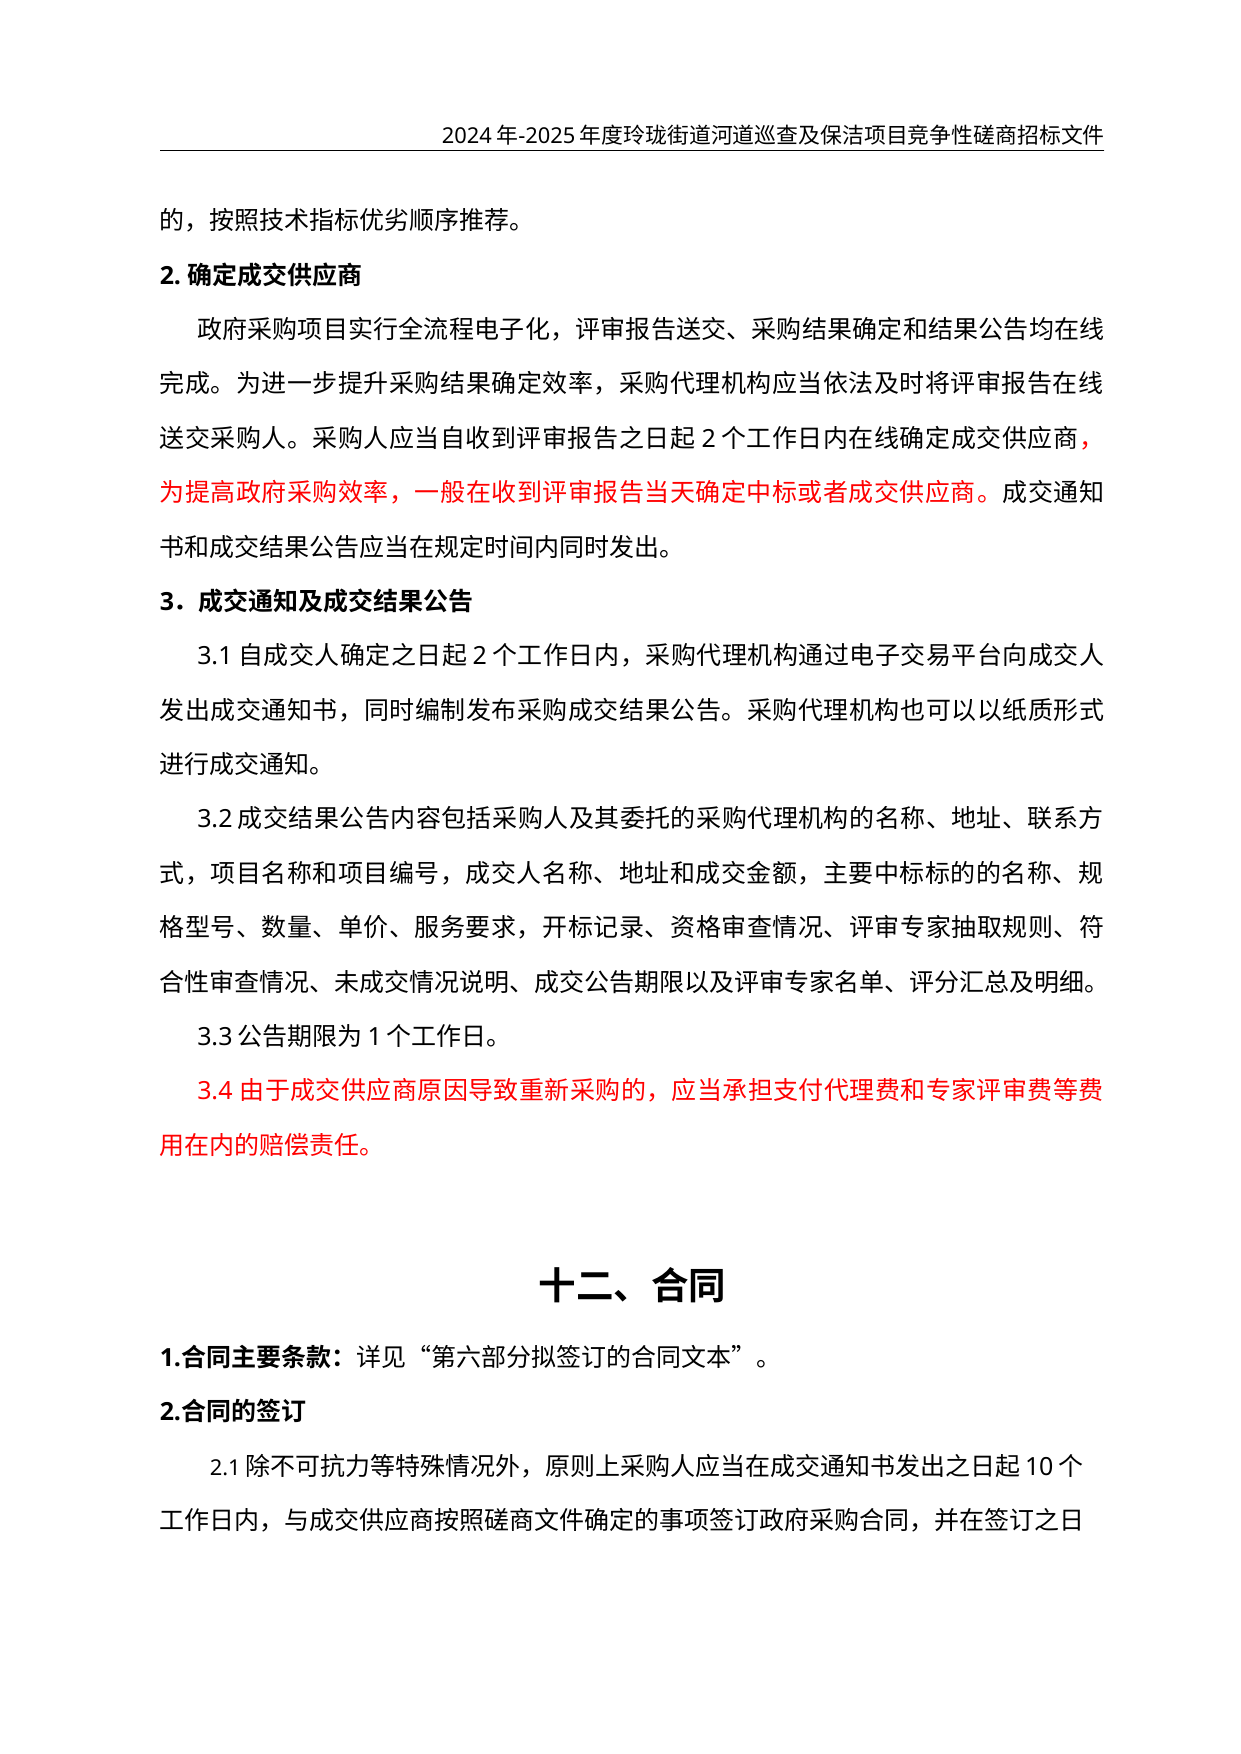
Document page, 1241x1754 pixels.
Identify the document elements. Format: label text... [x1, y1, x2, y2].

text 3.3公告期限为1个工作日。 [159, 1016, 1104, 1053]
text 2.合同的签订 [159, 1392, 1104, 1428]
text 1.合同主要条款：详见“第六部分拟签订的合同文本”。 [159, 1337, 1104, 1374]
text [159, 1446, 1104, 1537]
text 2. 确定成交供应商 [159, 255, 1104, 291]
text 3.1自成交人确定之日起2个工作日内，采购代理机构通过电子交易平台向成交人发出成交通知书，同时编制发布采购成交结果公告。采购代理机构也可以以纸质形式进行成交通知。 [159, 636, 1104, 781]
text 政府采购项目实行全流程电子化，评审报告送交、采购结果确定和结果公告均在线完成。为进一步提升采购结果确定效率，采购代理机构应当依法及时将评审报告在线送交采购人。采购人应当自收到评审报告之日起2个工作日内在线确定成交供应商，为提高政府采购效率，一般在收到评审报告当天确定中标或者成交供应商。成交通知书和成交结果公告应当在规定时间内同时发出。 [159, 309, 1104, 563]
text 3.4 由于成交供应商原因导致重新采购的，应当承担支付代理费和专家评审费等费用在内的赔偿责任。 [159, 1071, 1104, 1161]
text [159, 201, 1104, 237]
text 3．成交通知及成交结果公告 [159, 581, 1104, 618]
text 十二、合同 [159, 1256, 1104, 1310]
text 3.2成交结果公告内容包括采购人及其委托的采购代理机构的名称、地址、联系方式，项目名称和项目编号，成交人名称、地址和成交金额，主要中标标的的名称、规格型号、数量、单价、服务要求，开标记录、资格审查情况、评审专家抽取规则、符合性审查情况、未成交情况说明、成交公告期限以及评审专家名单、评分汇总及明细。 [159, 799, 1104, 998]
